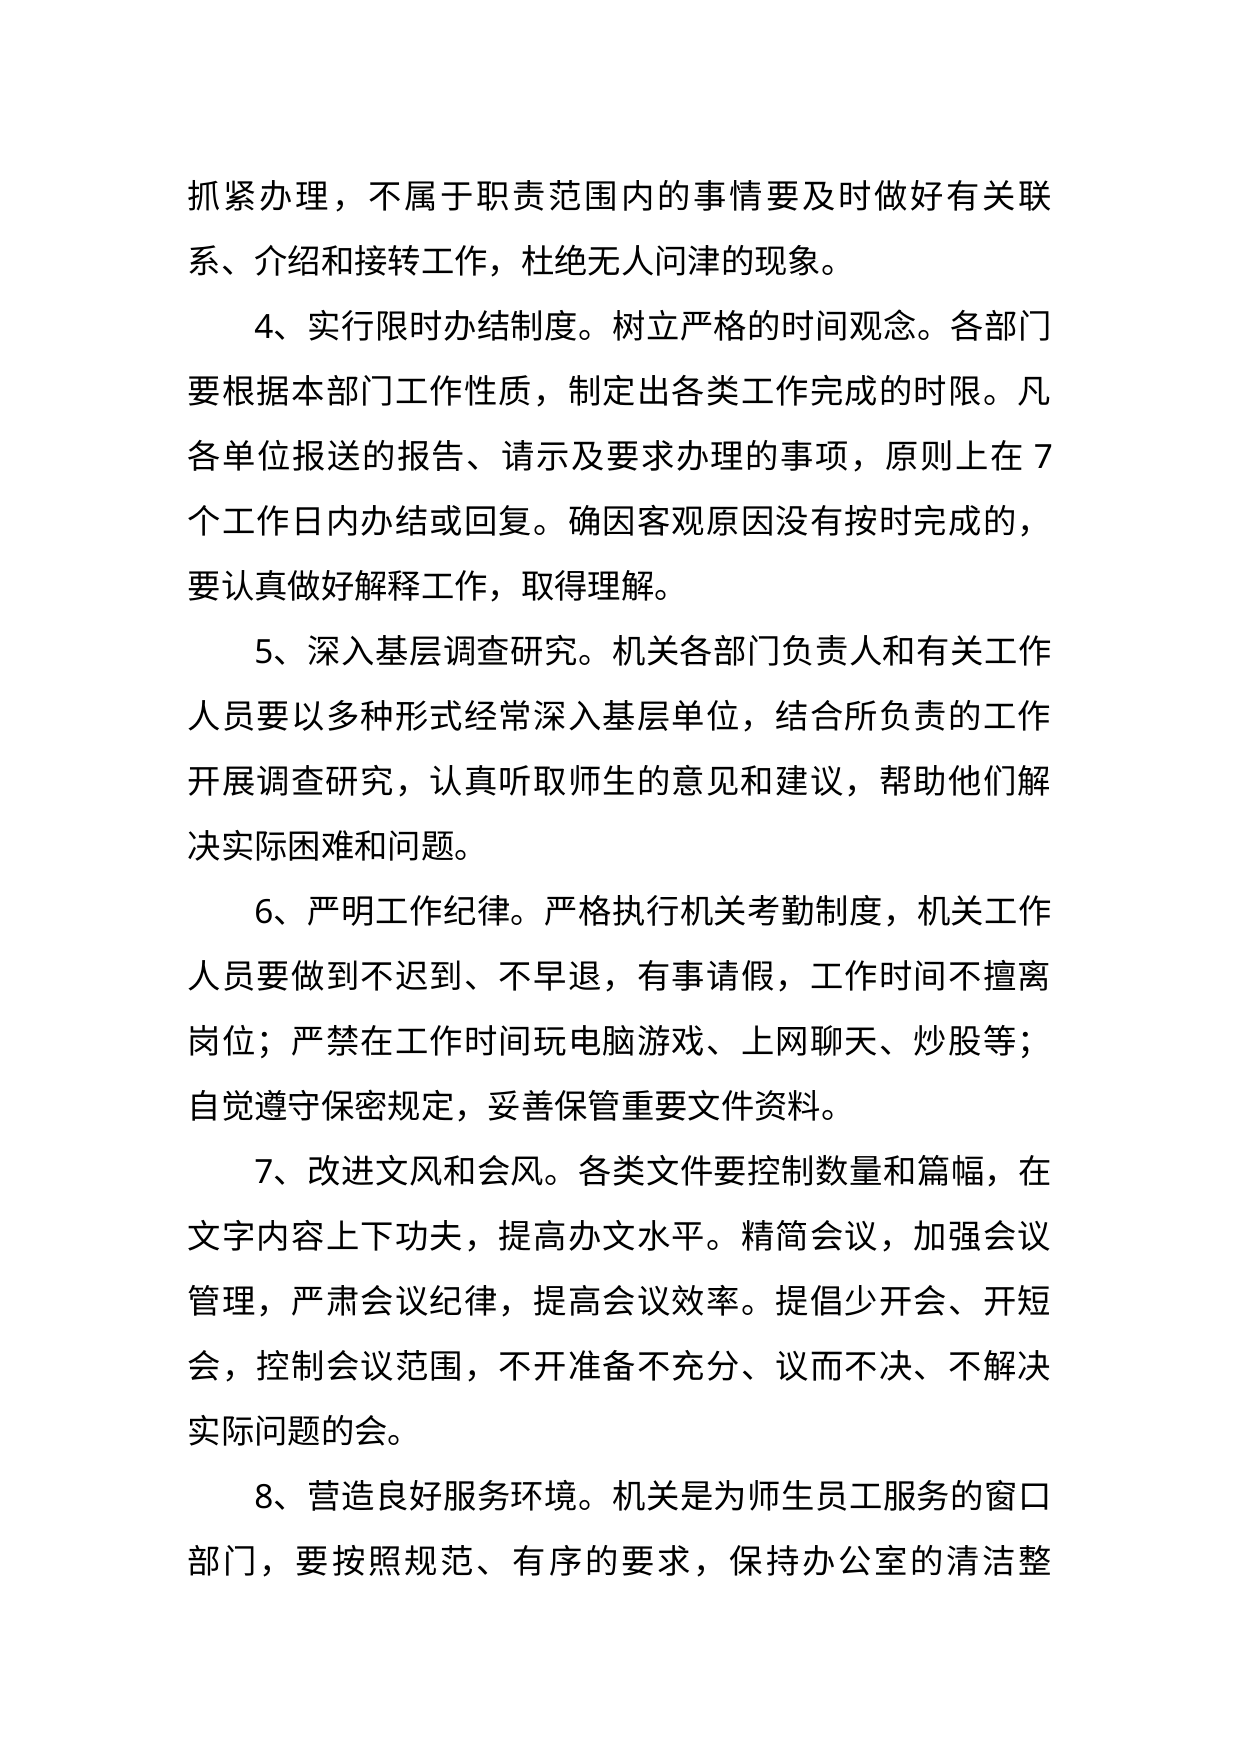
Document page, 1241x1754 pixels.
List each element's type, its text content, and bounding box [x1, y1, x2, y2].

text 6、严明工作纪律。严格执行机关考勤制度，机关工作人员要做到不迟到、不早退，有事请假，工作时间不擅离岗位；严禁在工作时间玩电脑游戏、上网聊天、炒股等；自觉遵守保密规定，妥善保管重要文件资料。 [187, 877, 1053, 1137]
text 7、改进文风和会风。各类文件要控制数量和篇幅，在文字内容上下功夫，提高办文水平。精简会议，加强会议管理，严肃会议纪律，提高会议效率。提倡少开会、开短会，控制会议范围，不开准备不充分、议而不决、不解决实际问题的会。 [187, 1137, 1053, 1462]
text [187, 162, 1053, 292]
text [187, 1462, 1053, 1592]
text 5、深入基层调查研究。机关各部门负责人和有关工作人员要以多种形式经常深入基层单位，结合所负责的工作开展调查研究，认真听取师生的意见和建议，帮助他们解决实际困难和问题。 [187, 617, 1053, 877]
text 4、实行限时办结制度。树立严格的时间观念。各部门要根据本部门工作性质，制定出各类工作完成的时限。凡各单位报送的报告、请示及要求办理的事项，原则上在7个工作日内办结或回复。确因客观原因没有按时完成的，要认真做好解释工作，取得理解。 [187, 292, 1053, 617]
